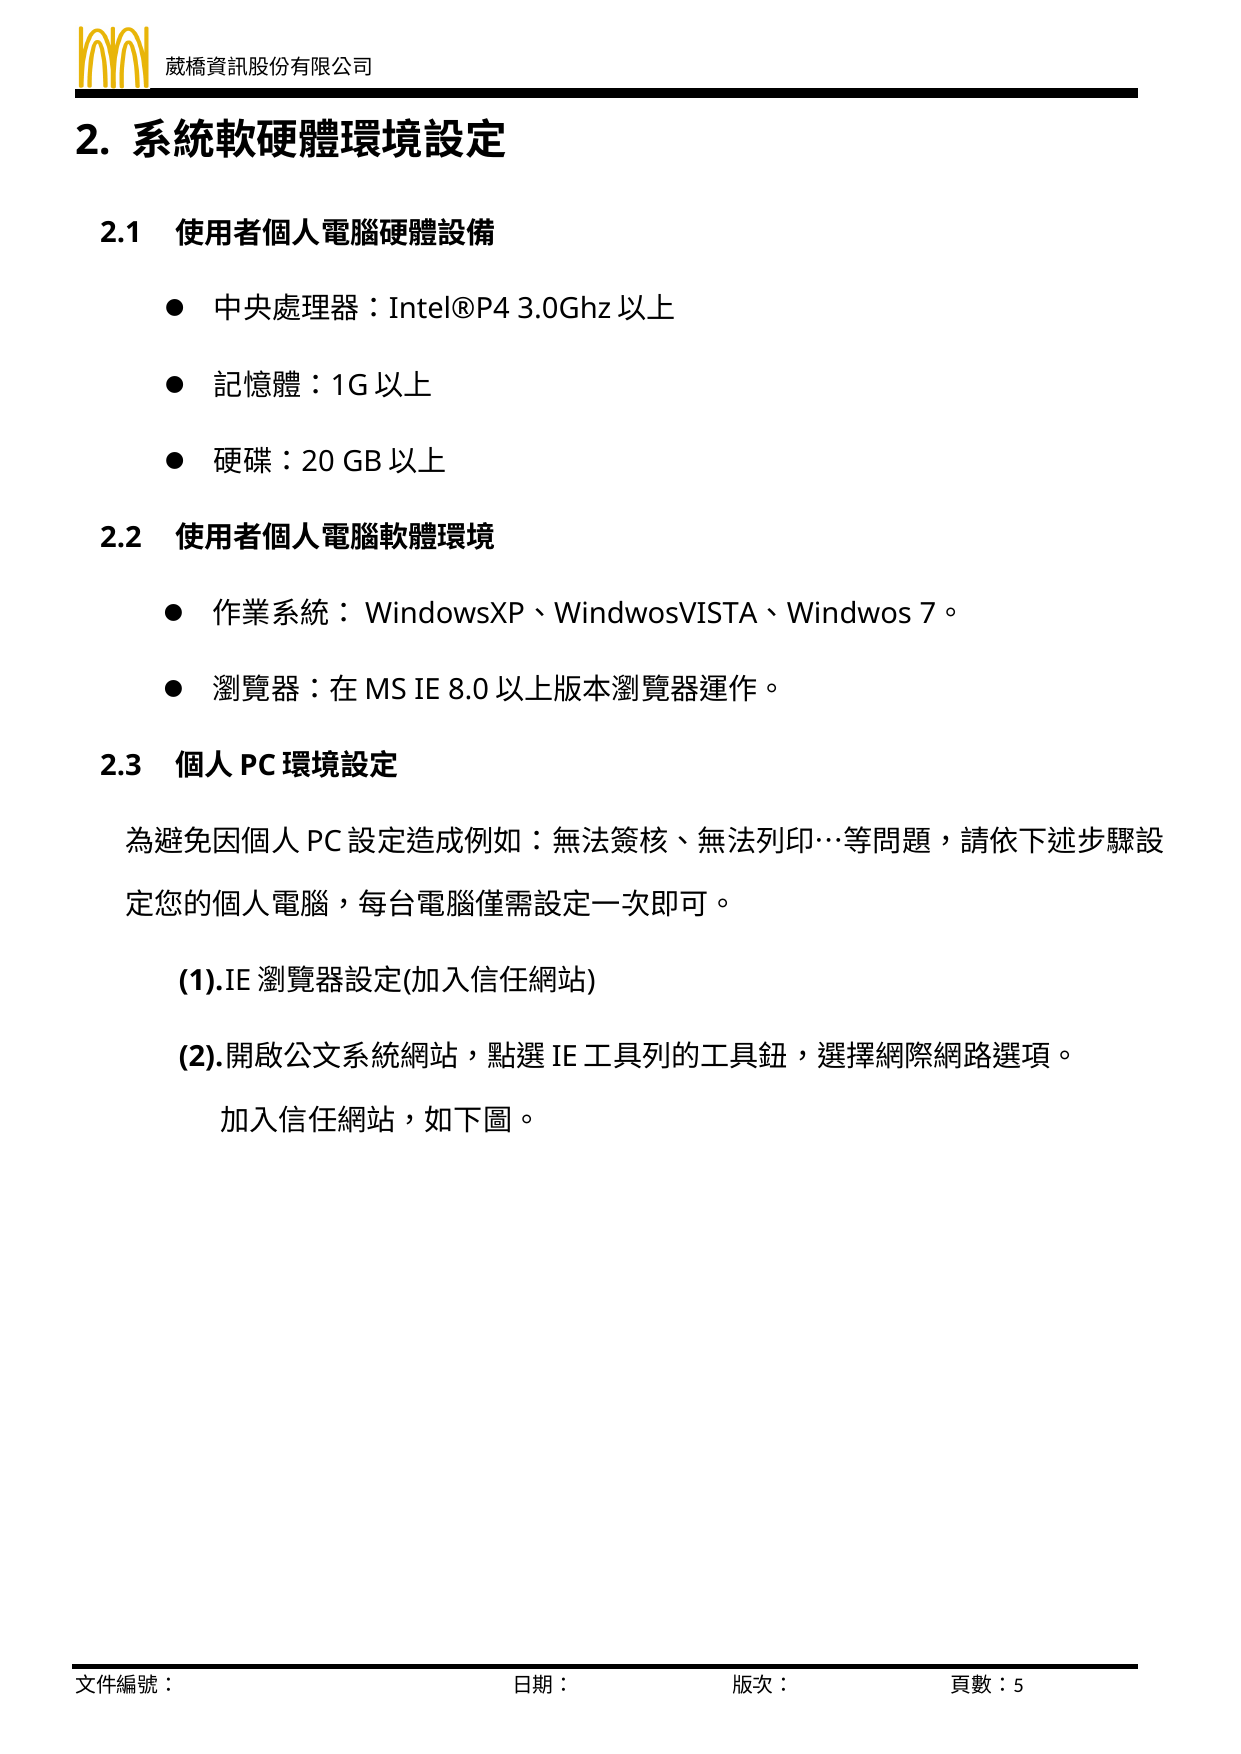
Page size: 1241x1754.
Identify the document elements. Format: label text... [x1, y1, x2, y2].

subtitle 使用者個人電腦硬體設備 [100, 209, 1165, 251]
subtitle 為避免因個人PC設定造成例如：無法簽核、無法列印…等問題，請依下述步驟設定您的個人電腦，每台電腦僅需設定一次即可。 [125, 817, 1165, 923]
picture [75, 24, 150, 89]
subtitle 個人PC環境設定 [100, 741, 1165, 784]
subtitle 中央處理器：Intel®P4 3.0Ghz以上 [164, 285, 1165, 327]
subtitle 開啟公文系統網站，點選IE工具列的工具鈕，選擇網際網路選項。 加入信任網站，如下圖。 [178, 1033, 1165, 1139]
subtitle 使用者個人電腦軟體環境 [100, 513, 1165, 556]
subtitle 瀏覽器：在MS IE 8.0以上版本瀏覽器運作。 [162, 665, 1165, 708]
subtitle 硬碟：20 GB以上 [164, 437, 1165, 479]
subtitle 記憶體：1G以上 [164, 361, 1165, 403]
subtitle 作業系統： WindowsXP、WindwosVISTA、Windwos 7。 [162, 589, 1165, 632]
subtitle 系統軟硬體環境設定 [75, 106, 1165, 166]
subtitle IE瀏覽器設定(加入信任網站) [178, 957, 1165, 999]
